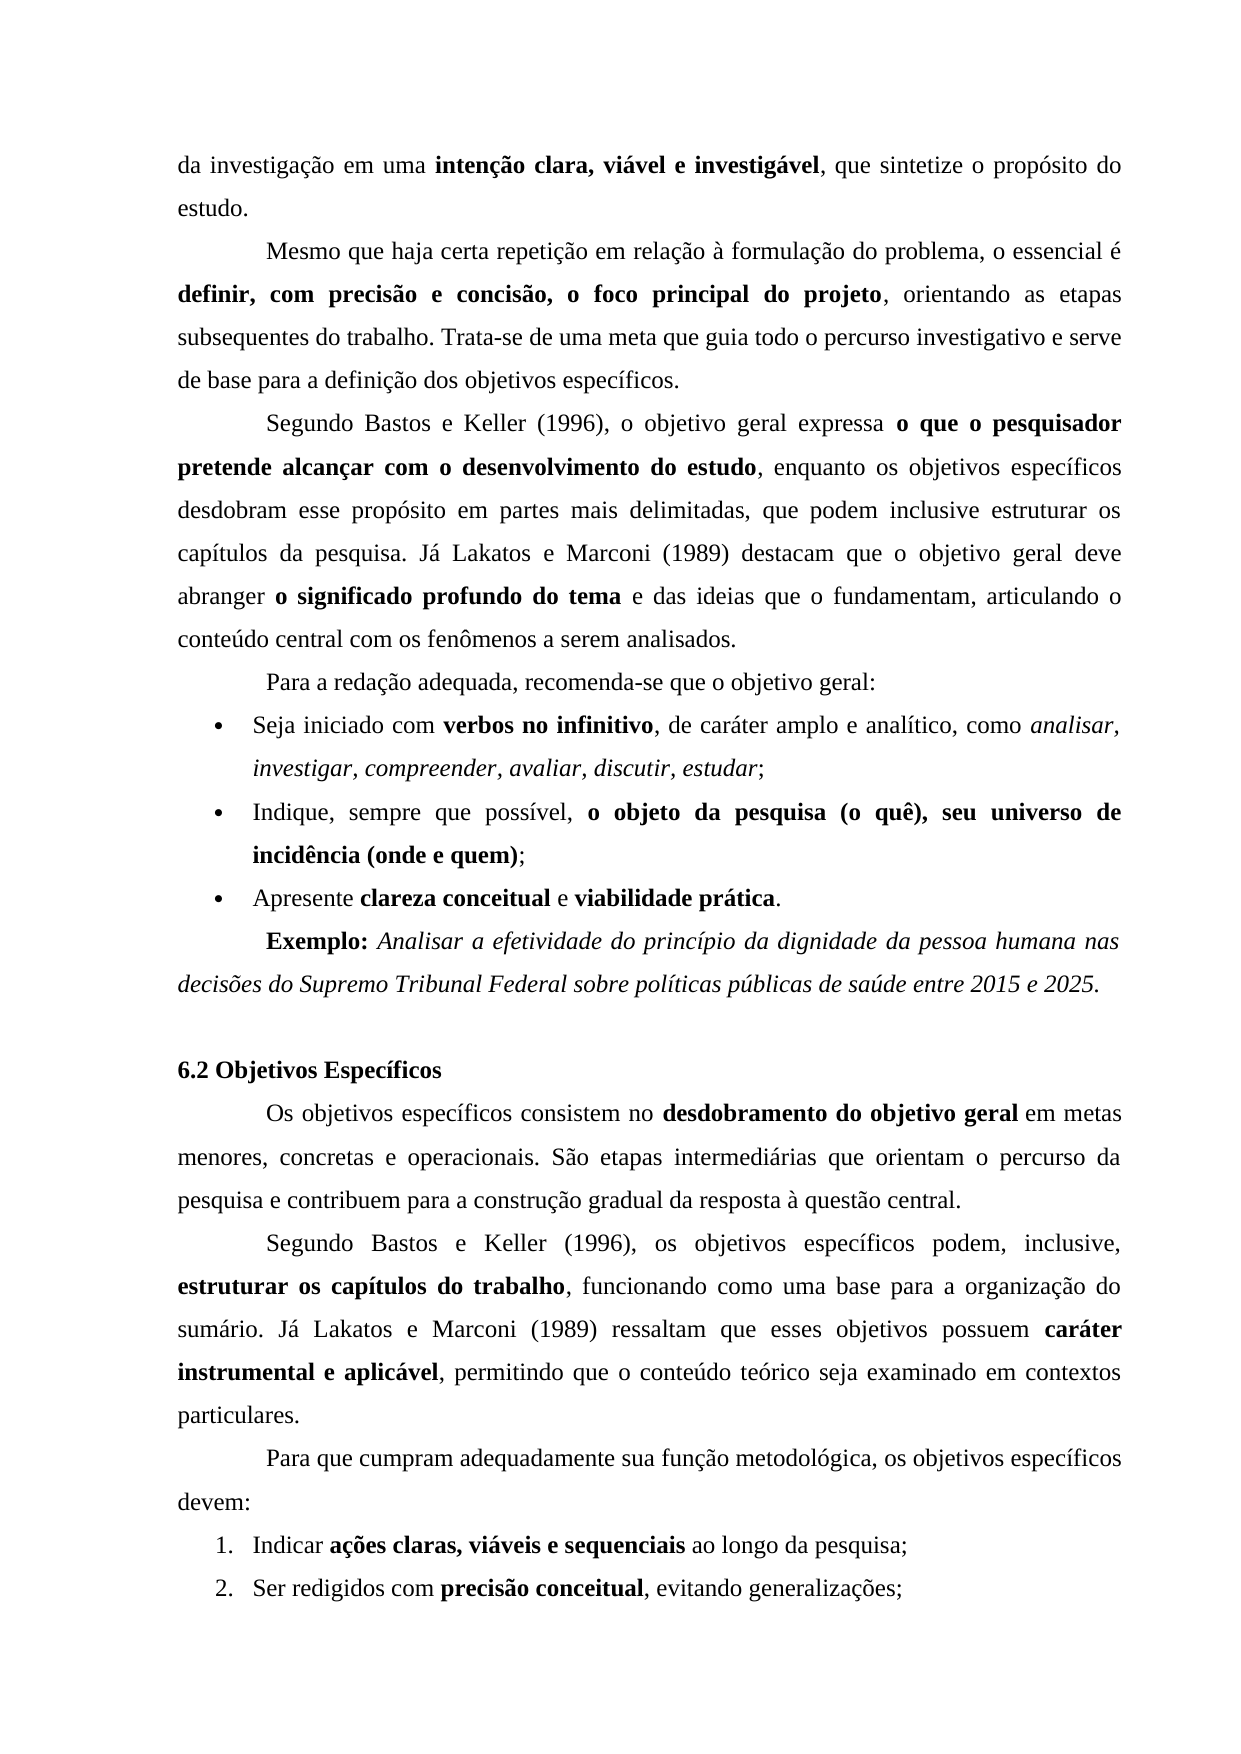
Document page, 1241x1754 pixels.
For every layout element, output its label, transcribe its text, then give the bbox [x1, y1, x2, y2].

text Mesmo que haja certa repetição em relação à formulação do problema, o essencial é definir, com precisão e concisão, o foco principal do projeto, orientando as etapas subsequentes do trabalho. Trata-se de uma meta que guia todo o percurso investigativo e serve de base para a definição dos objetivos específicos. [177, 236, 1122, 394]
text Segundo Bastos e Keller (1996), o objetivo geral expressa o que o pesquisador pretende alcançar com o desenvolvimento do estudo, enquanto os objetivos específicos desdobram esse propósito em partes mais delimitadas, que podem inclusive estruturar os capítulos da pesquisa. Já Lakatos e Marconi (1989) destacam que o objetivo geral deve abranger o significado profundo do tema e das ideias que o fundamentam, articulando o conteúdo central com os fenômenos a serem analisados. [177, 408, 1122, 653]
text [177, 150, 1122, 222]
list Seja iniciado com verbos no infinitivo, de caráter amplo e analítico, como analisar, investigar, compreender, avaliar, discutir, estudar; [215, 710, 1122, 782]
text Exemplo: Analisar a efetividade do princípio da dignidade da pessoa humana nas decisões do Supremo Tribunal Federal sobre políticas públicas de saúde entre 2015 e 2025. [177, 926, 1122, 998]
text Os objetivos específicos consistem no desdobramento do objetivo geral em metas menores, concretas e operacionais. São etapas intermediárias que orientam o percurso da pesquisa e contribuem para a construção gradual da resposta à questão central. [177, 1098, 1122, 1213]
list Indique, sempre que possível, o objeto da pesquisa (o quê), seu universo de incidência (onde e quem); [215, 797, 1122, 868]
text Objetivos Específicos [177, 1055, 1122, 1084]
text Para a redação adequada, recomenda-se que o objetivo geral: [177, 667, 1122, 696]
list Ser redigidos com precisão conceitual, evitando generalizações; [215, 1573, 1122, 1602]
text Segundo Bastos e Keller (1996), os objetivos específicos podem, inclusive, estruturar os capítulos do trabalho, funcionando como uma base para a organização do sumário. Já Lakatos e Marconi (1989) ressaltam que esses objetivos possuem caráter instrumental e aplicável, permitindo que o conteúdo teórico seja examinado em contextos particulares. [177, 1228, 1122, 1429]
list Indicar ações claras, viáveis e sequenciais ao longo da pesquisa; [215, 1530, 1122, 1558]
list Apresente clareza conceitual e viabilidade prática. [215, 883, 1122, 912]
text Para que cumpram adequadamente sua função metodológica, os objetivos específicos devem: [177, 1443, 1122, 1515]
